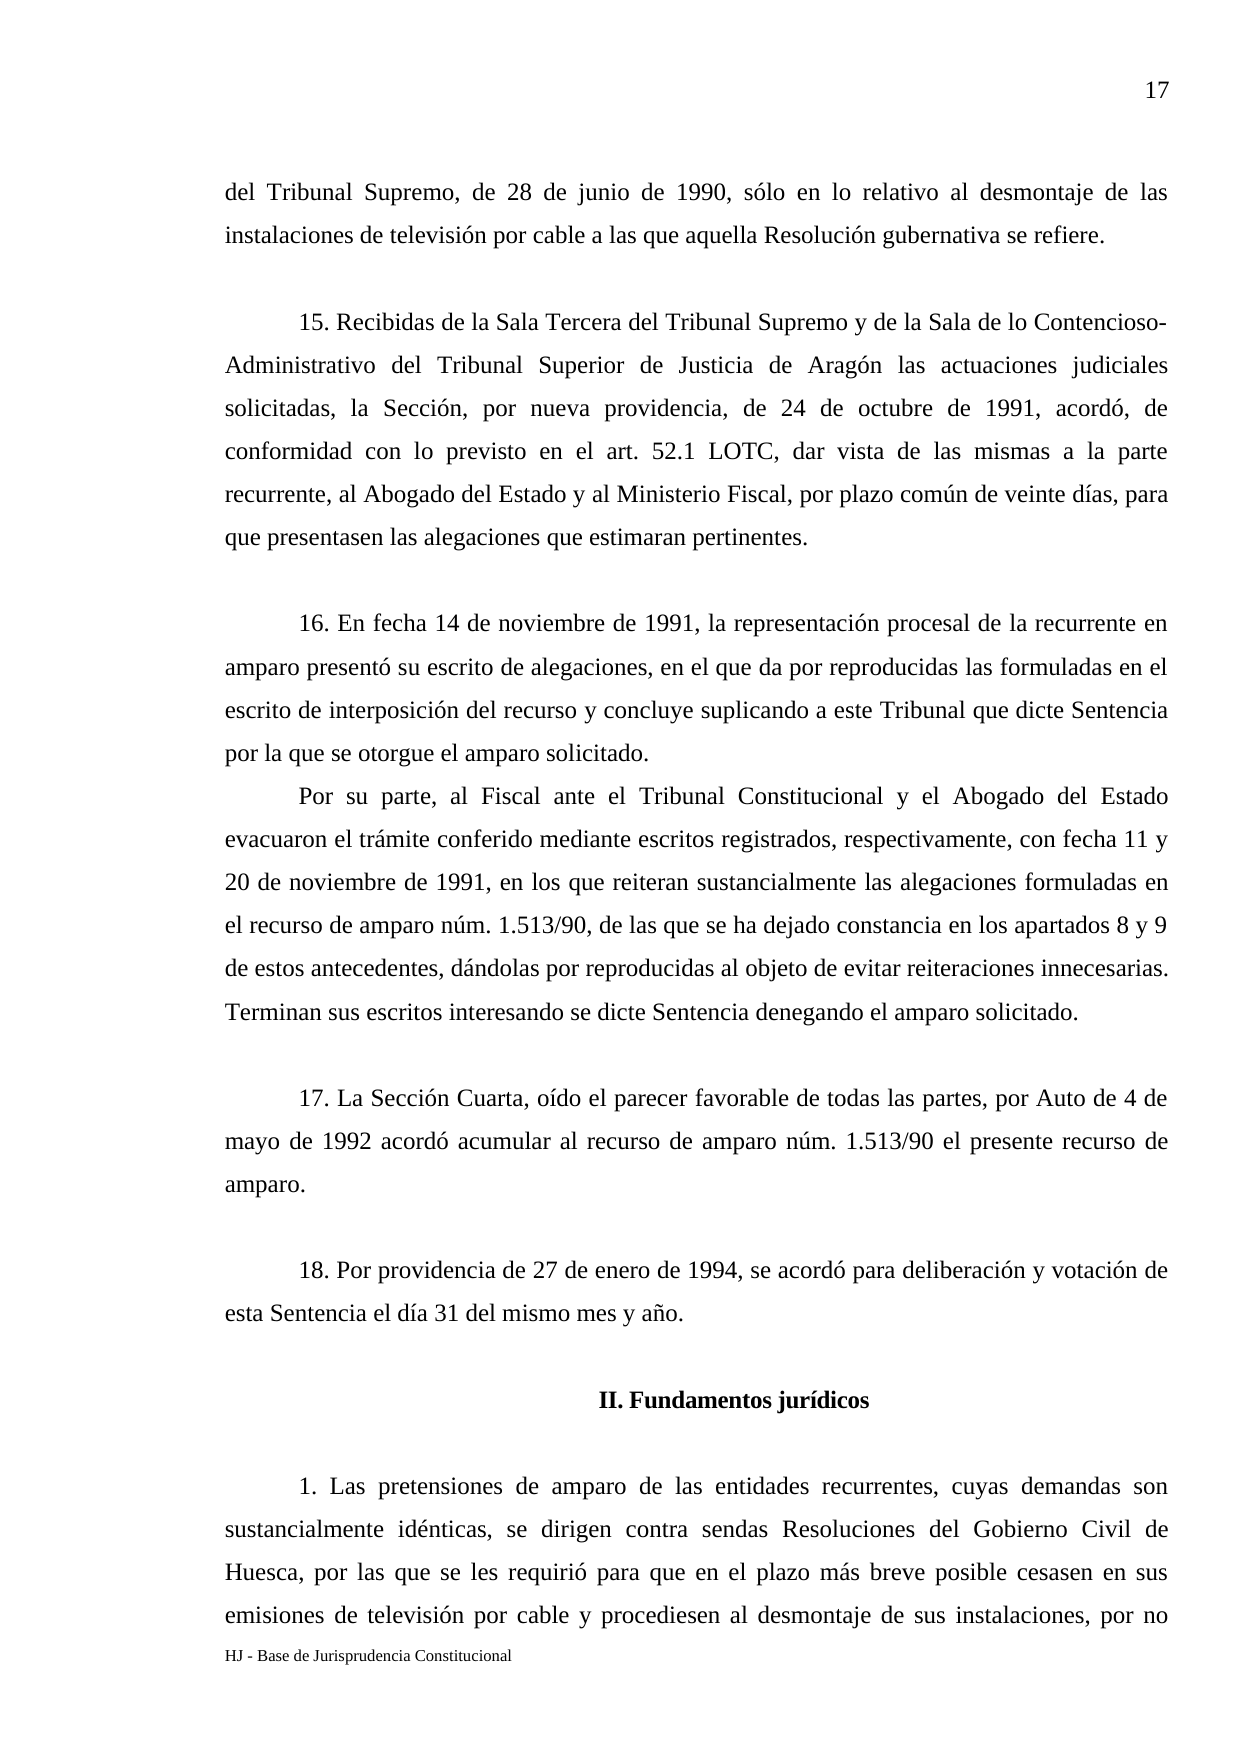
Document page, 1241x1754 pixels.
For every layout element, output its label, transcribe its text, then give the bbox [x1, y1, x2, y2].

text 16. En fecha 14 de noviembre de 1991, la representación procesal de la recurrente en amparo presentó su escrito de alegaciones, en el que da por reproducidas las formuladas en el escrito de interposición del recurso y concluye suplicando a este Tribunal que dicte Sentencia por la que se otorgue el amparo solicitado. [224, 608, 1169, 767]
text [224, 1471, 1169, 1629]
text 15. Recibidas de la Sala Tercera del Tribunal Supremo y de la Sala de lo Contencioso- Administrativo del Tribunal Superior de Justicia de Aragón las actuaciones judiciales solicitadas, la Sección, por nueva providencia, de 24 de octubre de 1991, acordó, de conformidad con lo previsto en el art. 52.1 LOTC, dar vista de las mismas a la parte recurrente, al Abogado del Estado y al Ministerio Fiscal, por plazo común de veinte días, para que presentasen las alegaciones que estimaran pertinentes. [224, 307, 1169, 551]
subtitle II. Fundamentos jurídicos [224, 1385, 1169, 1413]
text Por su parte, al Fiscal ante el Tribunal Constitucional y el Abogado del Estado evacuaron el trámite conferido mediante escritos registrados, respectivamente, con fecha 11 y 20 de noviembre de 1991, en los que reiteran sustancialmente las alegaciones formuladas en el recurso de amparo núm. 1.513/90, de las que se ha dejado constancia en los apartados 8 y 9 de estos antecedentes, dándolas por reproducidas al objeto de evitar reiteraciones innecesarias. Terminan sus escritos interesando se dicte Sentencia denegando el amparo solicitado. [224, 781, 1169, 1025]
text 18. Por providencia de 27 de enero de 1994, se acordó para deliberación y votación de esta Sentencia el día 31 del mismo mes y año. [224, 1255, 1169, 1327]
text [224, 177, 1169, 249]
text 17. La Sección Cuarta, oído el parecer favorable de todas las partes, por Auto de 4 de mayo de 1992 acordó acumular al recurso de amparo núm. 1.513/90 el presente recurso de amparo. [224, 1083, 1169, 1198]
